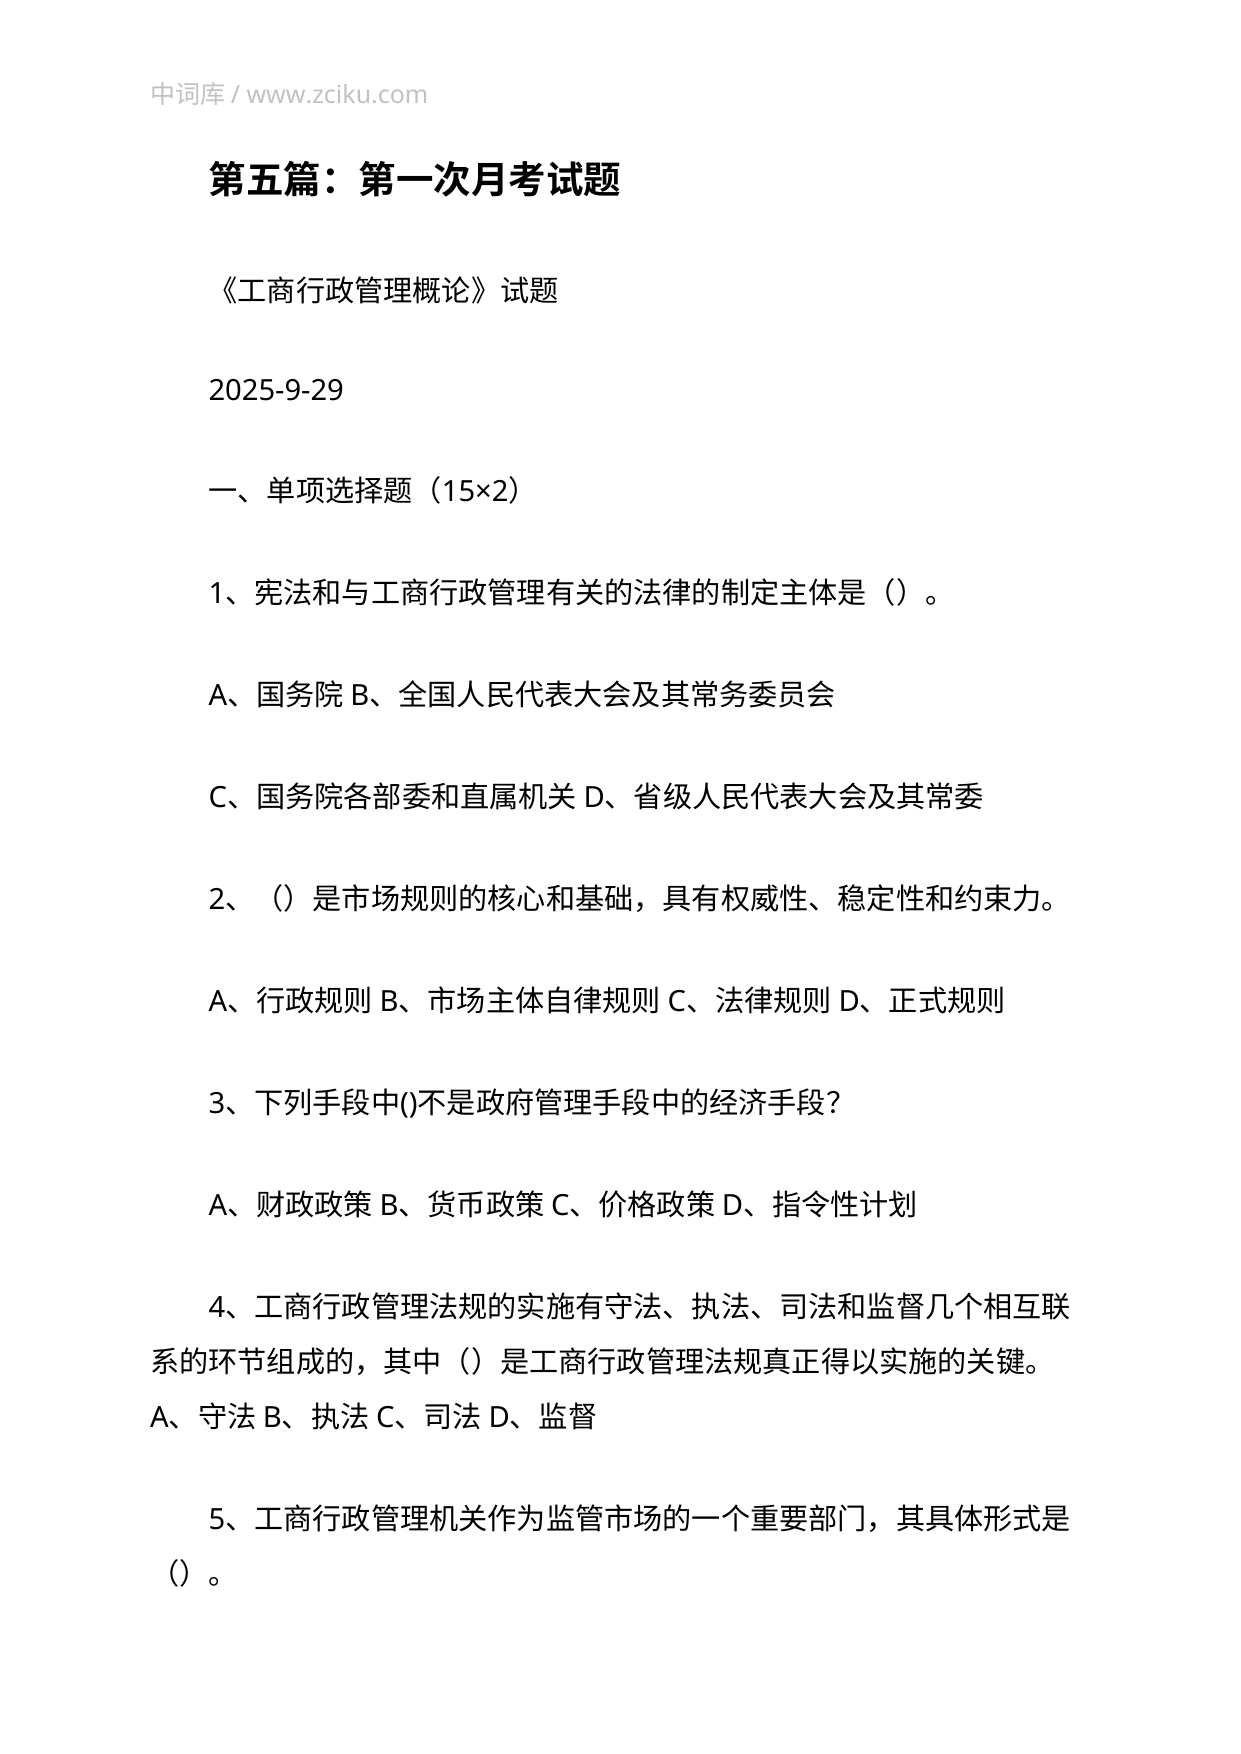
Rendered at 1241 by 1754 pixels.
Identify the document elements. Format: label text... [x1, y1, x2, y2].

text C、国务院各部委和直属机关 D、省级人民代表大会及其常委 [150, 773, 1090, 816]
text A、财政政策 B、货币政策 C、价格政策 D、指令性计划 [150, 1181, 1090, 1224]
text 2、（）是市场规则的核心和基础，具有权威性、稳定性和约束力。 [150, 876, 1090, 918]
text A、国务院 B、全国人民代表大会及其常务委员会 [150, 672, 1090, 714]
text 第五篇：第一次月考试题 [150, 150, 1090, 204]
text 2025-9-29 [150, 369, 1090, 409]
text 一、单项选择题（15×2） [150, 468, 1090, 510]
text 《工商行政管理概论》试题 [150, 267, 1090, 310]
text 1、宪法和与工商行政管理有关的法律的制定主体是（）。 [150, 569, 1090, 612]
text 4、工商行政管理法规的实施有守法、执法、司法和监督几个相互联系的环节组成的，其中（）是工商行政管理法规真正得以实施的关键。A、守法 B、执法 C、司法 D、监督 [150, 1283, 1090, 1436]
text A、行政规则 B、市场主体自律规则 C、法律规则 D、正式规则 [150, 977, 1090, 1020]
text 3、下列手段中()不是政府管理手段中的经济手段？ [150, 1079, 1090, 1122]
text 5、工商行政管理机关作为监管市场的一个重要部门，其具体形式是（）。 [150, 1495, 1090, 1593]
